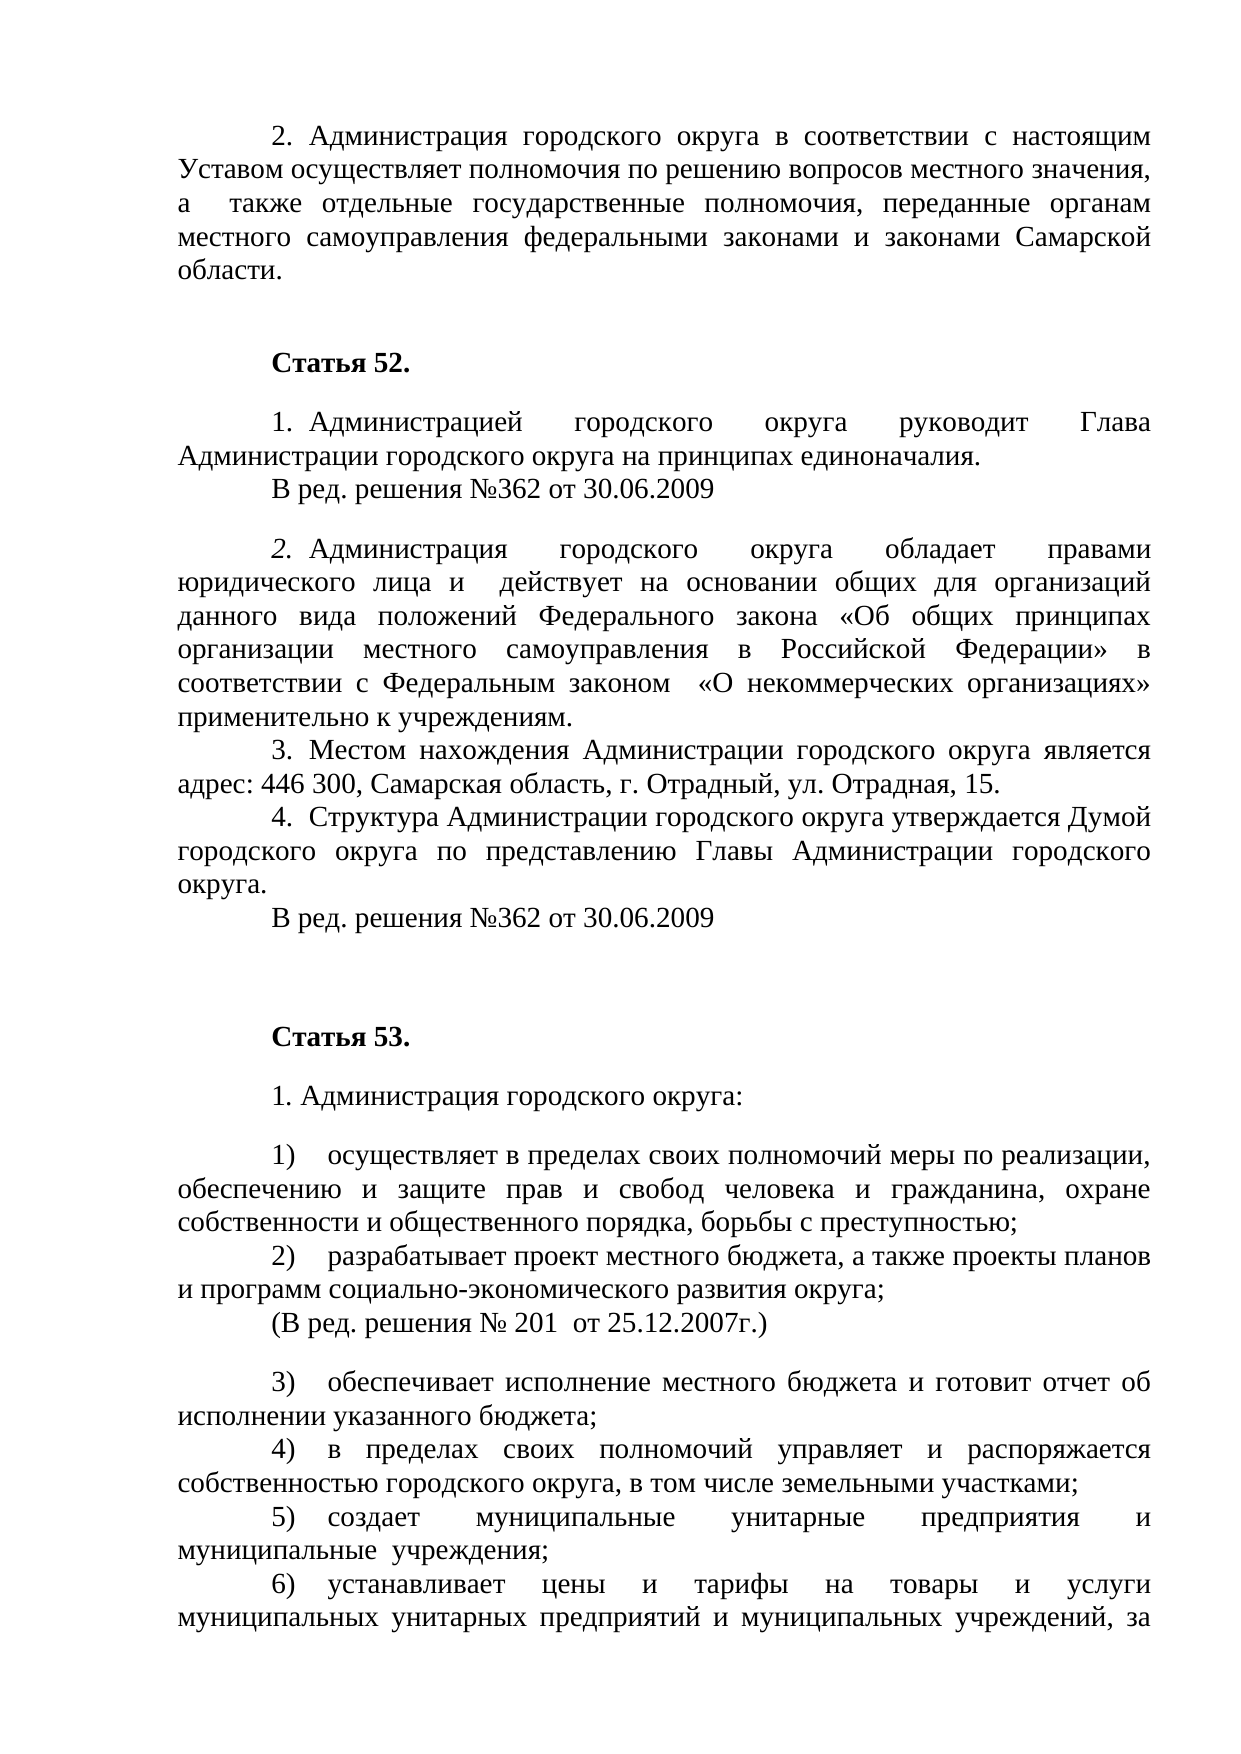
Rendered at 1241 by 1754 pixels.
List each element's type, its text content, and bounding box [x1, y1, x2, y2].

text 1. Администрация городского округа: [177, 1078, 1152, 1112]
list Администрацией городского округа руководит Глава Администрации городского округа на принципах единоначалия. [177, 404, 1152, 472]
list в пределах своих полномочий управляет и распоряжается собственностью городского округа, в том числе земельными участками; [177, 1432, 1152, 1499]
list Структура Администрации городского округа утверждается Думой городского округа по представлению Главы Администрации городского округа. [177, 799, 1152, 900]
list Местом нахождения Администрации городского округа является адрес: 446 300, Самарская область, г. Отрадный, ул. Отрадная, 15. [177, 732, 1152, 799]
text В ред. решения №362 от 30.06.2009 [271, 900, 1152, 933]
list обеспечивает исполнение местного бюджета и готовит отчет об исполнении указанного бюджета; [177, 1364, 1152, 1432]
list Администрация городского округа в соответствии с настоящим Уставом осуществляет полномочия по решению вопросов местного значения, а также отдельные государственные полномочия, переданные органам местного самоуправления федеральными законами и законами Самарской области. [177, 118, 1152, 286]
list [177, 1566, 1152, 1633]
text (В ред. решения № 201 от 25.12.2007г.) [271, 1305, 1152, 1339]
list разрабатывает проект местного бюджета, а также проекты планов и программ социально-экономического развития округа; [177, 1238, 1152, 1305]
list Администрация городского округа обладает правами юридического лица и действует на основании общих для организаций данного вида положений Федерального закона «Об общих принципах организации местного самоуправления в Российской Федерации» в соответствии с Федеральным законом «О некоммерческих организациях» применительно к учреждениям. [177, 531, 1152, 732]
text В ред. решения №362 от 30.06.2009 [271, 472, 1152, 505]
list создает муниципальные унитарные предприятия и муниципальные учреждения; [177, 1499, 1152, 1566]
text Статья 52. [177, 345, 1152, 379]
list осуществляет в пределах своих полномочий меры по реализации, обеспечению и защите прав и свобод человека и гражданина, охране собственности и общественного порядка, борьбы с преступностью; [177, 1137, 1152, 1238]
text Статья 53. [177, 1019, 1152, 1052]
